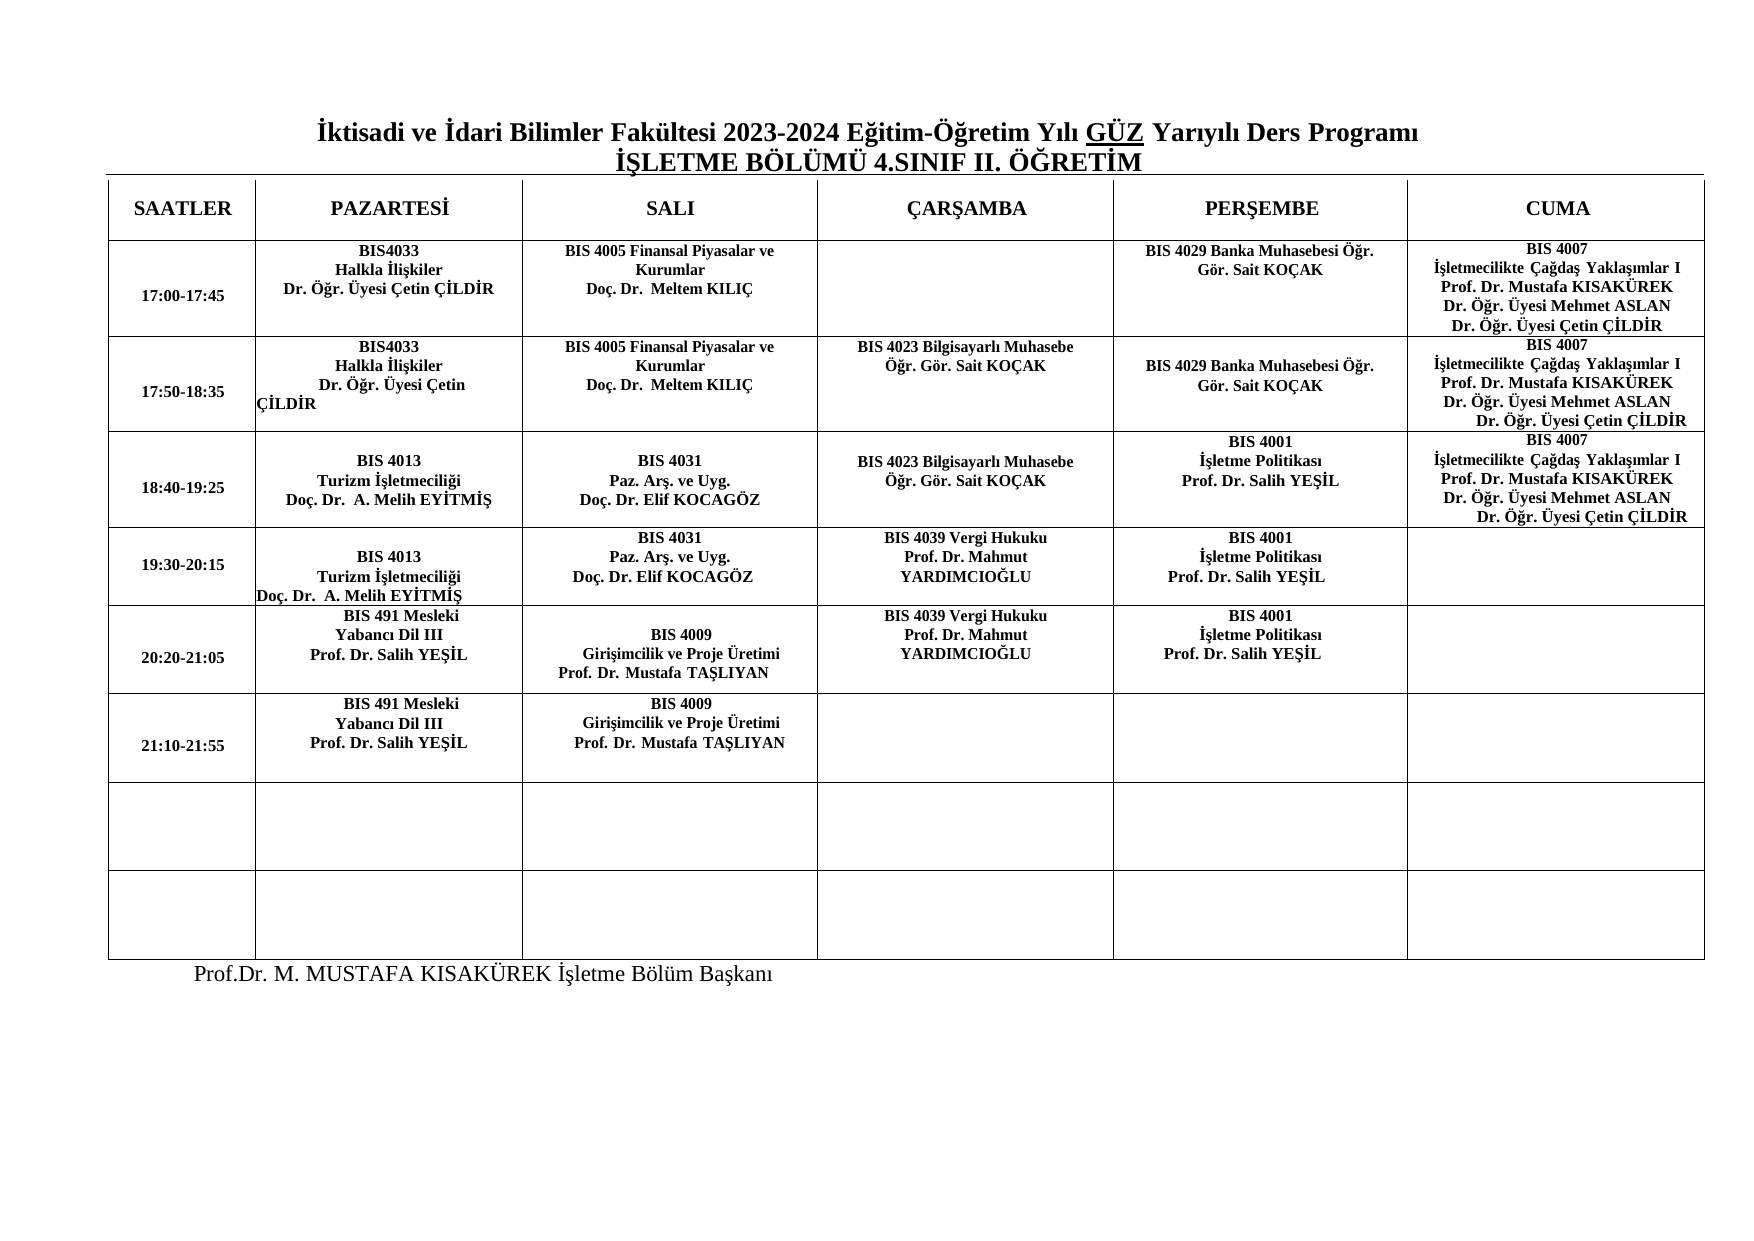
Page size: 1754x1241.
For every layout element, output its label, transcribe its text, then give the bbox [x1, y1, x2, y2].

table_cell BIS 4039 Vergi Hukuku Prof. Dr. Mahmut YARDIMCIOĞLU [818, 528, 1113, 605]
table_cell [818, 783, 1113, 870]
table_cell BIS 4029 Banka Muhasebesi Öğr. Gör. Sait KOÇAK [1114, 337, 1407, 431]
table_cell BIS 4007 İşletmecilikte Çağdaş Yaklaşımlar I Prof. Dr. Mustafa KISAKÜREK Dr. Öğr. Üyesi Mehmet ASLAN Dr. Öğr. Üyesi Çetin ÇİLDİR [1408, 241, 1704, 336]
table_cell [523, 783, 817, 870]
table_cell [1114, 783, 1407, 870]
table_cell [109, 783, 255, 870]
table_cell BIS 4009 Girişimcilik ve Proje Üretimi Prof. Dr. Mustafa TAŞLIYAN [523, 694, 817, 782]
table_cell [1408, 528, 1704, 605]
table_cell [818, 871, 1113, 959]
table_header ÇARŞAMBA [818, 180, 1113, 239]
table_cell [818, 241, 1113, 336]
table_cell 18:40-19:25 [109, 432, 255, 527]
table_cell [1408, 871, 1704, 959]
table_cell BIS 491 Mesleki Yabancı Dil III Prof. Dr. Salih YEŞİL [256, 694, 522, 782]
table_cell BIS 4001 İşletme Politikası Prof. Dr. Salih YEŞİL [1114, 528, 1407, 605]
table_cell BIS4033 Halkla İlişkiler Dr. Öğr. Üyesi Çetin ÇİLDİR [256, 241, 522, 336]
table_cell [109, 871, 255, 959]
table_cell BIS 4001 İşletme Politikası Prof. Dr. Salih YEŞİL [1114, 606, 1407, 693]
table_cell BIS 4029 Banka Muhasebesi Öğr. Gör. Sait KOÇAK [1114, 241, 1407, 336]
text İktisadi ve İdari Bilimler Fakültesi 2023-2024 Eğitim-Öğretim Yılı GÜZ Yarıyılı Ders Programı [317, 117, 1716, 148]
table_cell [256, 871, 522, 959]
table_cell BIS4033 Halkla İlişkiler Dr. Öğr. Üyesi Çetin ÇİLDİR [256, 337, 522, 431]
table_cell BIS 4001 İşletme Politikası Prof. Dr. Salih YEŞİL [1114, 432, 1407, 527]
table_header PAZARTESİ [256, 180, 522, 239]
table_header CUMA [1408, 180, 1704, 239]
table_cell BIS 4005 Finansal Piyasalar ve Kurumlar Doç. Dr. Meltem KILIÇ [523, 337, 817, 431]
table_cell 20:20-21:05 [109, 606, 255, 693]
table_cell 21:10-21:55 [109, 694, 255, 782]
table_header SAATLER [109, 180, 255, 239]
table_cell 17:50-18:35 [109, 337, 255, 431]
table_header PERŞEMBE [1114, 180, 1407, 239]
table_cell BIS 4023 Bilgisayarlı Muhasebe Öğr. Gör. Sait KOÇAK [818, 337, 1113, 431]
table_cell BIS 4031 Paz. Arş. ve Uyg. Doç. Dr. Elif KOCAGÖZ [523, 528, 817, 605]
table_cell BIS 4007 İşletmecilikte Çağdaş Yaklaşımlar I Prof. Dr. Mustafa KISAKÜREK Dr. Öğr. Üyesi Mehmet ASLAN Dr. Öğr. Üyesi Çetin ÇİLDİR [1408, 337, 1704, 431]
table_cell [1408, 783, 1704, 870]
table_cell [1114, 694, 1407, 782]
table_cell 17:00-17:45 [109, 241, 255, 336]
table_cell BIS 4039 Vergi Hukuku Prof. Dr. Mahmut YARDIMCIOĞLU [818, 606, 1113, 693]
table_cell [1114, 871, 1407, 959]
table_cell BIS 4023 Bilgisayarlı Muhasebe Öğr. Gör. Sait KOÇAK [818, 432, 1113, 527]
table_cell [818, 694, 1113, 782]
table_cell BIS 4013 Turizm İşletmeciliği Doç. Dr. A. Melih EYİTMİŞ [256, 528, 522, 605]
text Prof.Dr. M. MUSTAFA KISAKÜREK İşletme Bölüm Başkanı [193, 960, 1716, 986]
table_cell BIS 4007 İşletmecilikte Çağdaş Yaklaşımlar I Prof. Dr. Mustafa KISAKÜREK Dr. Öğr. Üyesi Mehmet ASLAN Dr. Öğr. Üyesi Çetin ÇİLDİR [1408, 432, 1704, 527]
table_cell BIS 4031 Paz. Arş. ve Uyg. Doç. Dr. Elif KOCAGÖZ [523, 432, 817, 527]
table_cell BIS 4013 Turizm İşletmeciliği Doç. Dr. A. Melih EYİTMİŞ [256, 432, 522, 527]
table_cell [523, 871, 817, 959]
table_cell [1408, 694, 1704, 782]
table_cell BIS 4009 Girişimcilik ve Proje Üretimi Prof. Dr. Mustafa TAŞLIYAN [523, 606, 817, 693]
text İŞLETME BÖLÜMÜ 4.SINIF II. ÖĞRETİM [106, 148, 1716, 178]
table_cell 19:30-20:15 [109, 528, 255, 605]
table_cell [256, 783, 522, 870]
table_cell [1408, 606, 1704, 693]
table_cell BIS 4005 Finansal Piyasalar ve Kurumlar Doç. Dr. Meltem KILIÇ [523, 241, 817, 336]
table_cell BIS 491 Mesleki Yabancı Dil III Prof. Dr. Salih YEŞİL [256, 606, 522, 693]
table_header SALI [523, 180, 817, 239]
